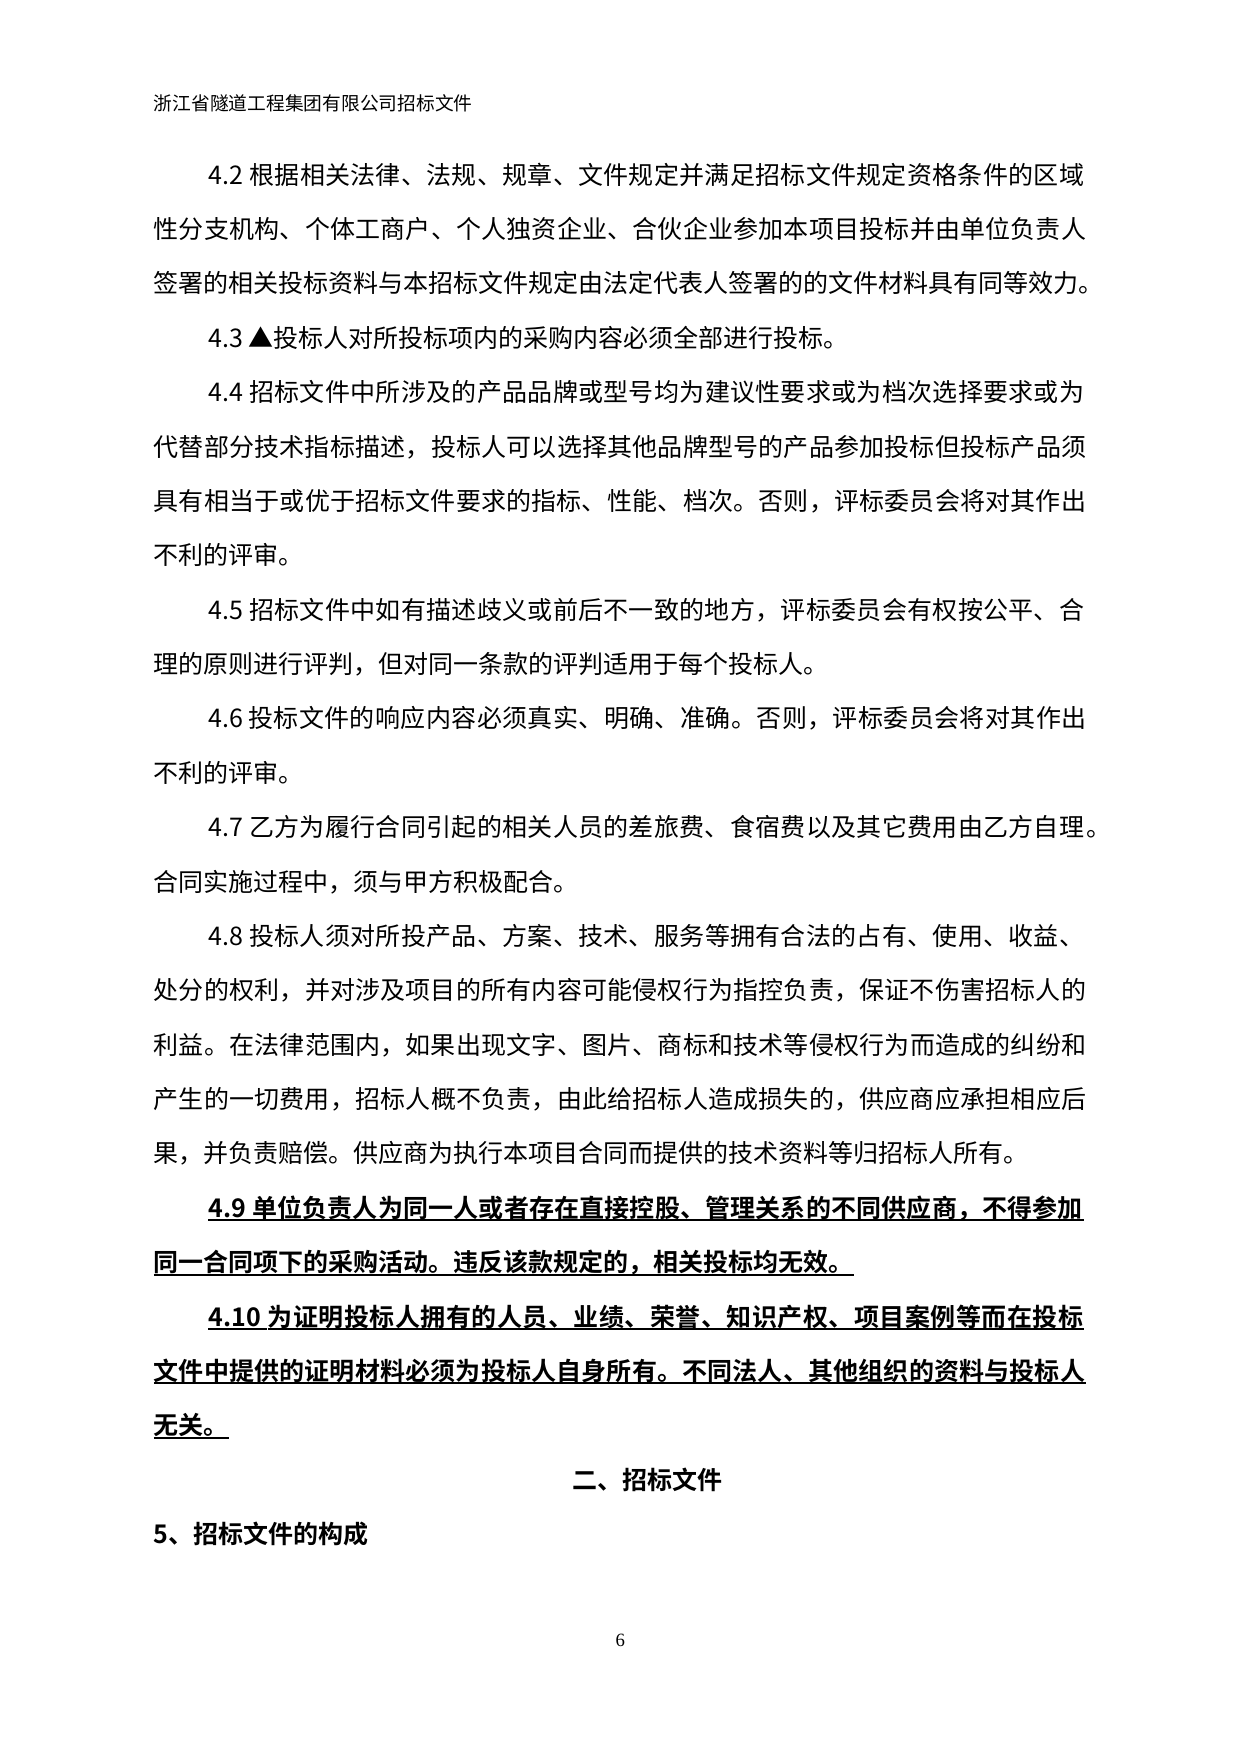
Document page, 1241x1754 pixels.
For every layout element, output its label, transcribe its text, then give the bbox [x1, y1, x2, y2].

text 二、招标文件 [153, 1460, 1087, 1496]
text 4.2 根据相关法律、法规、规章、文件规定并满足招标文件规定资格条件的区域性分支机构、个体工商户、个人独资企业、合伙企业参加本项目投标并由单位负责人签署的相关投标资料与本招标文件规定由法定代表人签署的的文件材料具有同等效力。 [153, 155, 1087, 300]
text 4.7 乙方为履行合同引起的相关人员的差旅费、食宿费以及其它费用由乙方自理。合同实施过程中，须与甲方积极配合。 [153, 808, 1087, 898]
text 5、招标文件的构成 [153, 1514, 1087, 1551]
text 4.8 投标人须对所投产品、方案、技术、服务等拥有合法的占有、使用、收益、处分的权利，并对涉及项目的所有内容可能侵权行为指控负责，保证不伤害招标人的利益。在法律范围内，如果出现文字、图片、商标和技术等侵权行为而造成的纠纷和产生的一切费用，招标人概不负责，由此给招标人造成损失的，供应商应承担相应后果，并负责赔偿。供应商为执行本项目合同而提供的技术资料等归招标人所有。 [153, 916, 1087, 1170]
text 4.10 为证明投标人拥有的人员、业绩、荣誉、知识产权、项目案例等而在投标文件中提供的证明材料必须为投标人自身所有。不同法人、其他组织的资料与投标人无关。 [153, 1297, 1087, 1442]
text 4.3 ▲投标人对所投标项内的采购内容必须全部进行投标。 [153, 318, 1087, 354]
text 4.9 单位负责人为同一人或者存在直接控股、管理关系的不同供应商，不得参加同一合同项下的采购活动。违反该款规定的，相关投标均无效。 [153, 1188, 1087, 1279]
text 4.6投标文件的响应内容必须真实、明确、准确。否则，评标委员会将对其作出不利的评审。 [153, 699, 1087, 789]
text 4.4 招标文件中所涉及的产品品牌或型号均为建议性要求或为档次选择要求或为代替部分技术指标描述，投标人可以选择其他品牌型号的产品参加投标但投标产品须具有相当于或优于招标文件要求的指标、性能、档次。否则，评标委员会将对其作出不利的评审。 [153, 373, 1087, 572]
text 4.5 招标文件中如有描述歧义或前后不一致的地方，评标委员会有权按公平、合理的原则进行评判，但对同一条款的评判适用于每个投标人。 [153, 590, 1087, 681]
